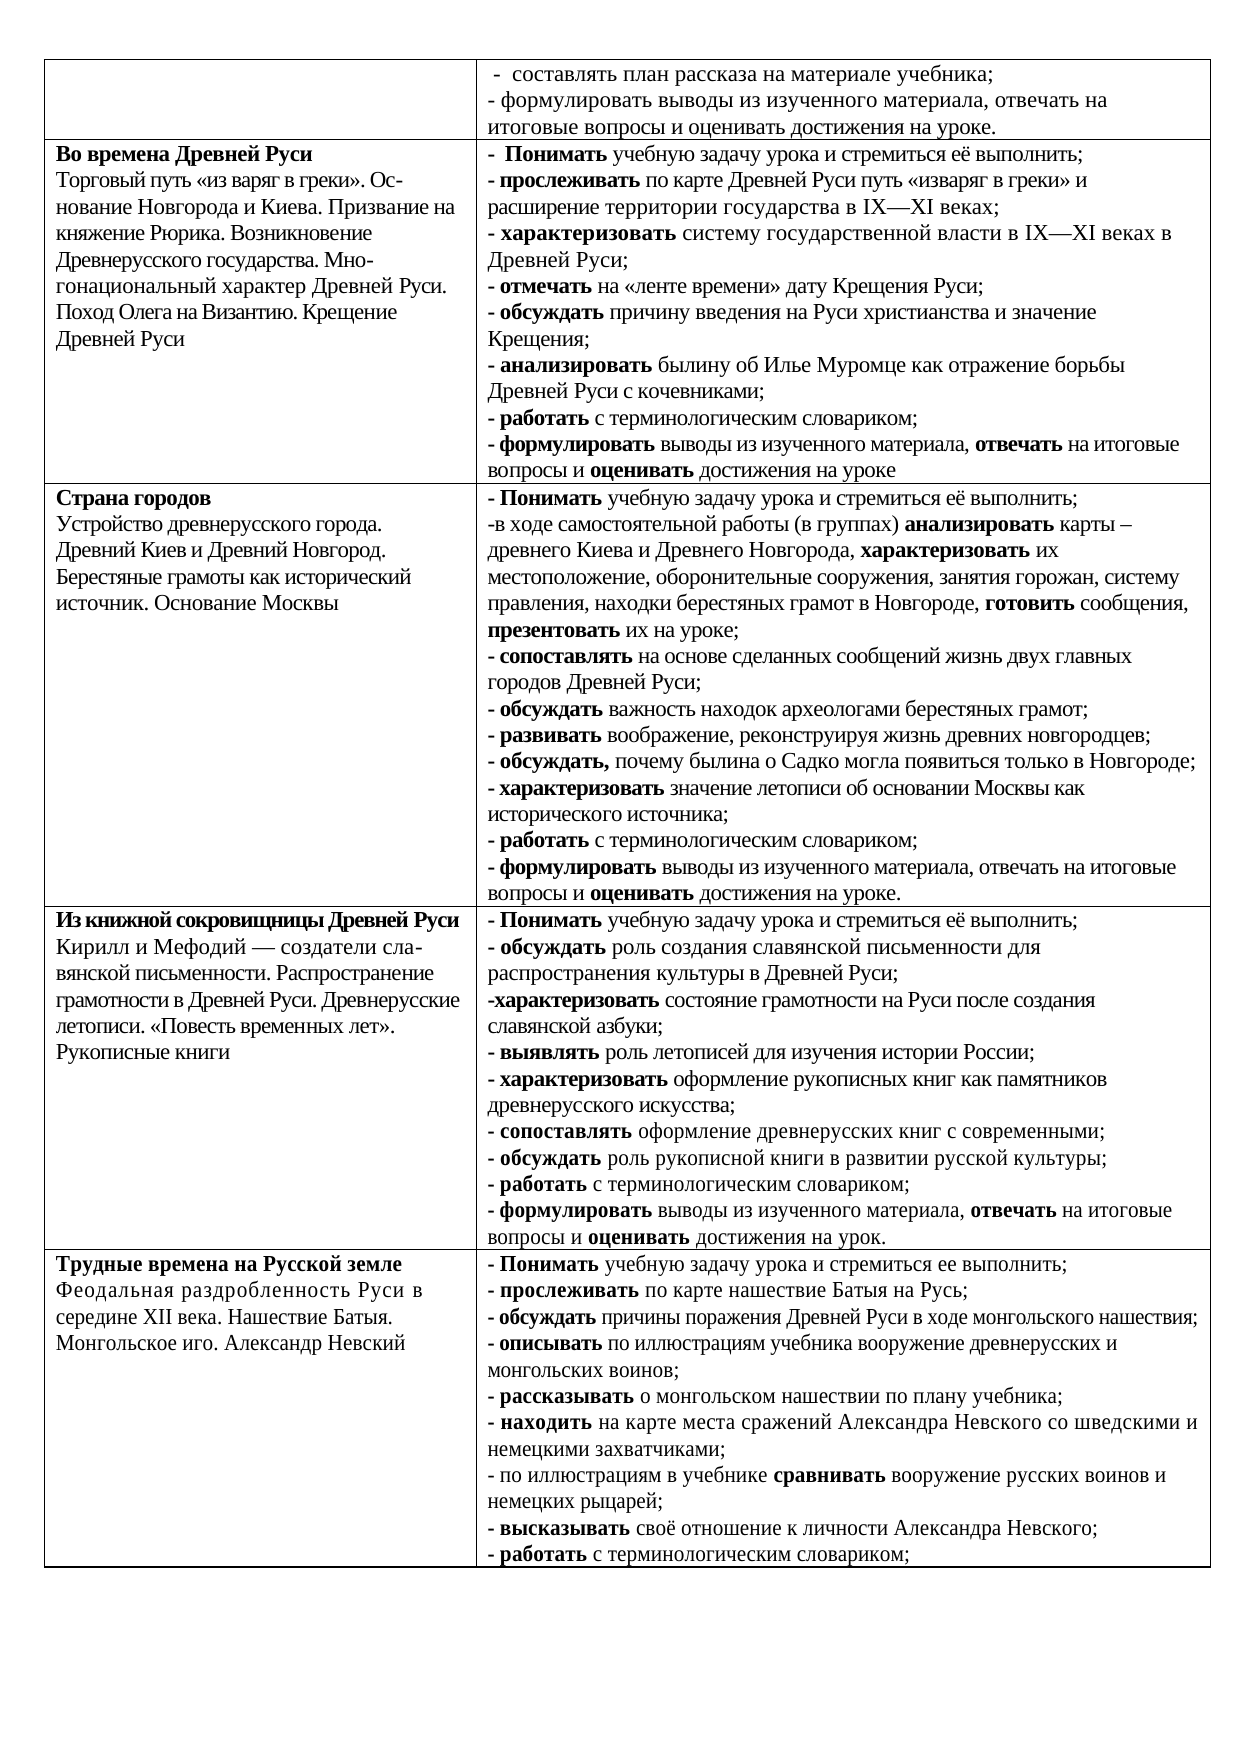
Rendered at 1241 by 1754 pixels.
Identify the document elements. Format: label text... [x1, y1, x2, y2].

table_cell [477, 1250, 1210, 1566]
table_cell - Понимать учебную задачу урока и стремиться её выполнить; - прослеживать по карте Древней Руси путь «изваряг в греки» и расширение территории государства в IX—XI веках; - характеризовать систему государственной власти в IX—XI веках в Древней Руси; - отмечать на «ленте времени» дату Крещения Руси; - обсуждать причину введения на Руси христианства и значение Крещения; - анализировать былину об Илье Муромце как отражение борьбы Древней Руси с кочевниками; - работать с терминологическим словариком; - формулировать выводы из изученного материала, отвечать на итоговые вопросы и оценивать достижения на уроке [477, 140, 1210, 483]
table_cell - Понимать учебную задачу урока и стремиться её выполнить; -в ходе самостоятельной работы (в группах) анализировать карты –древнего Киева и Древнего Новгорода, характеризовать их местоположение, оборонительные сооружения, занятия горожан, систему правления, находки берестяных грамот в Новгороде, готовить сообщения, презентовать их на уроке; - сопоставлять на основе сделанных сообщений жизнь двух главных городов Древней Руси; - обсуждать важность находок археологами берестяных грамот; - развивать воображение, реконструируя жизнь древних новгородцев; - обсуждать, почему былина о Садко могла появиться только в Новгороде; - характеризовать значение летописи об основании Москвы как исторического источника; - работать с терминологическим словариком; - формулировать выводы из изученного материала, отвечать на итоговые вопросы и оценивать достижения на уроке. [477, 484, 1210, 906]
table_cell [477, 60, 1210, 139]
table_cell - Понимать учебную задачу урока и стремиться её выполнить; - обсуждать роль создания славянской письменности для распространения культуры в Древней Руси; -характеризовать состояние грамотности на Руси после создания славянской азбуки; - выявлять роль летописей для изучения истории России; - характеризовать оформление рукописных книг как памятников древнерусского искусства; - сопоставлять оформление древнерусских книг с современными; - обсуждать роль рукописной книги в развитии русской культуры; - работать с терминологическим словариком; - формулировать выводы из изученного материала, отвечать на итоговые вопросы и оценивать достижения на урок. [477, 907, 1210, 1249]
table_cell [45, 60, 476, 139]
table_cell Во времена Древней Руси Торговый путь «из варяг в греки». Основание Новгорода и Киева. Призвание на княжение Рюрика. Возникновение Древнерусского государства. Многонациональный характер Древней Руси. Поход Олега на Византию. Крещение Древней Руси [45, 140, 476, 483]
table_cell Страна городов Устройство древнерусского города. Древний Киев и Древний Новгород. Берестяные грамоты как исторический источник. Основание Москвы [45, 484, 476, 906]
table_cell Из книжной сокровищницы Древней Руси Кирилл и Мефодий — создатели славянской письменности. Распространение грамотности в Древней Руси. Древнерусские летописи. «Повесть временных лет». Рукописные книги [45, 907, 476, 1249]
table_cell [45, 1250, 476, 1566]
